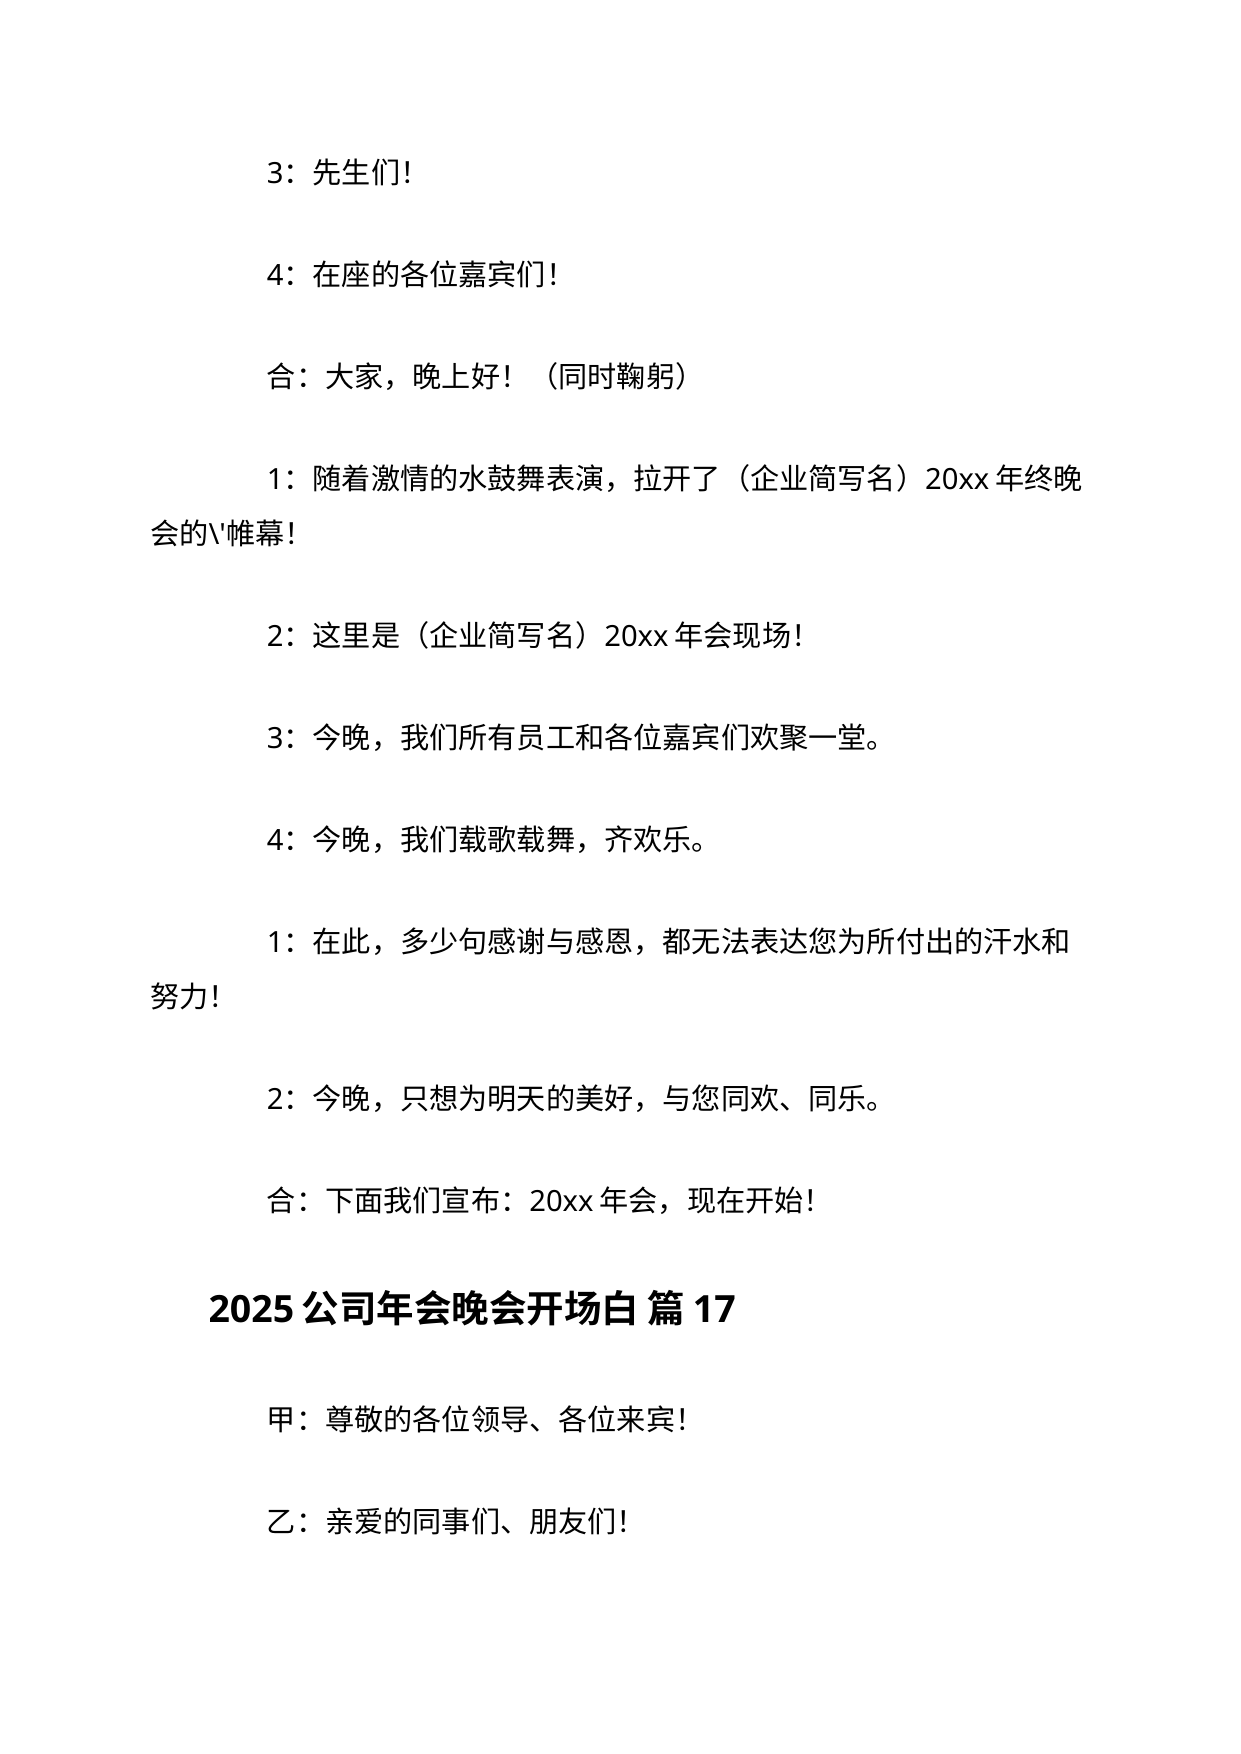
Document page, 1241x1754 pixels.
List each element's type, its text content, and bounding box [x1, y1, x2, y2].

text 2025公司年会晚会开场白 篇17 [150, 1279, 1090, 1334]
text 3：先生们！ [150, 150, 1090, 192]
text 3：今晚，我们所有员工和各位嘉宾们欢聚一堂。 [150, 715, 1090, 757]
text 甲：尊敬的各位领导、各位来宾！ [150, 1397, 1090, 1439]
text 合：下面我们宣布：20xx年会，现在开始！ [150, 1177, 1090, 1220]
text 乙：亲爱的同事们、朋友们！ [150, 1499, 1090, 1541]
text 合：大家，晚上好！（同时鞠躬） [150, 354, 1090, 396]
text 2：今晚，只想为明天的美好，与您同欢、同乐。 [150, 1075, 1090, 1118]
text 2：这里是（企业简写名）20xx年会现场！ [150, 613, 1090, 655]
text 1：在此，多少句感谢与感恩，都无法表达您为所付出的汗水和努力！ [150, 919, 1090, 1016]
text 4：在座的各位嘉宾们！ [150, 252, 1090, 294]
text 1：随着激情的水鼓舞表演，拉开了（企业简写名）20xx年终晚会的\'帷幕！ [150, 456, 1090, 553]
text 4：今晚，我们载歌载舞，齐欢乐。 [150, 817, 1090, 859]
